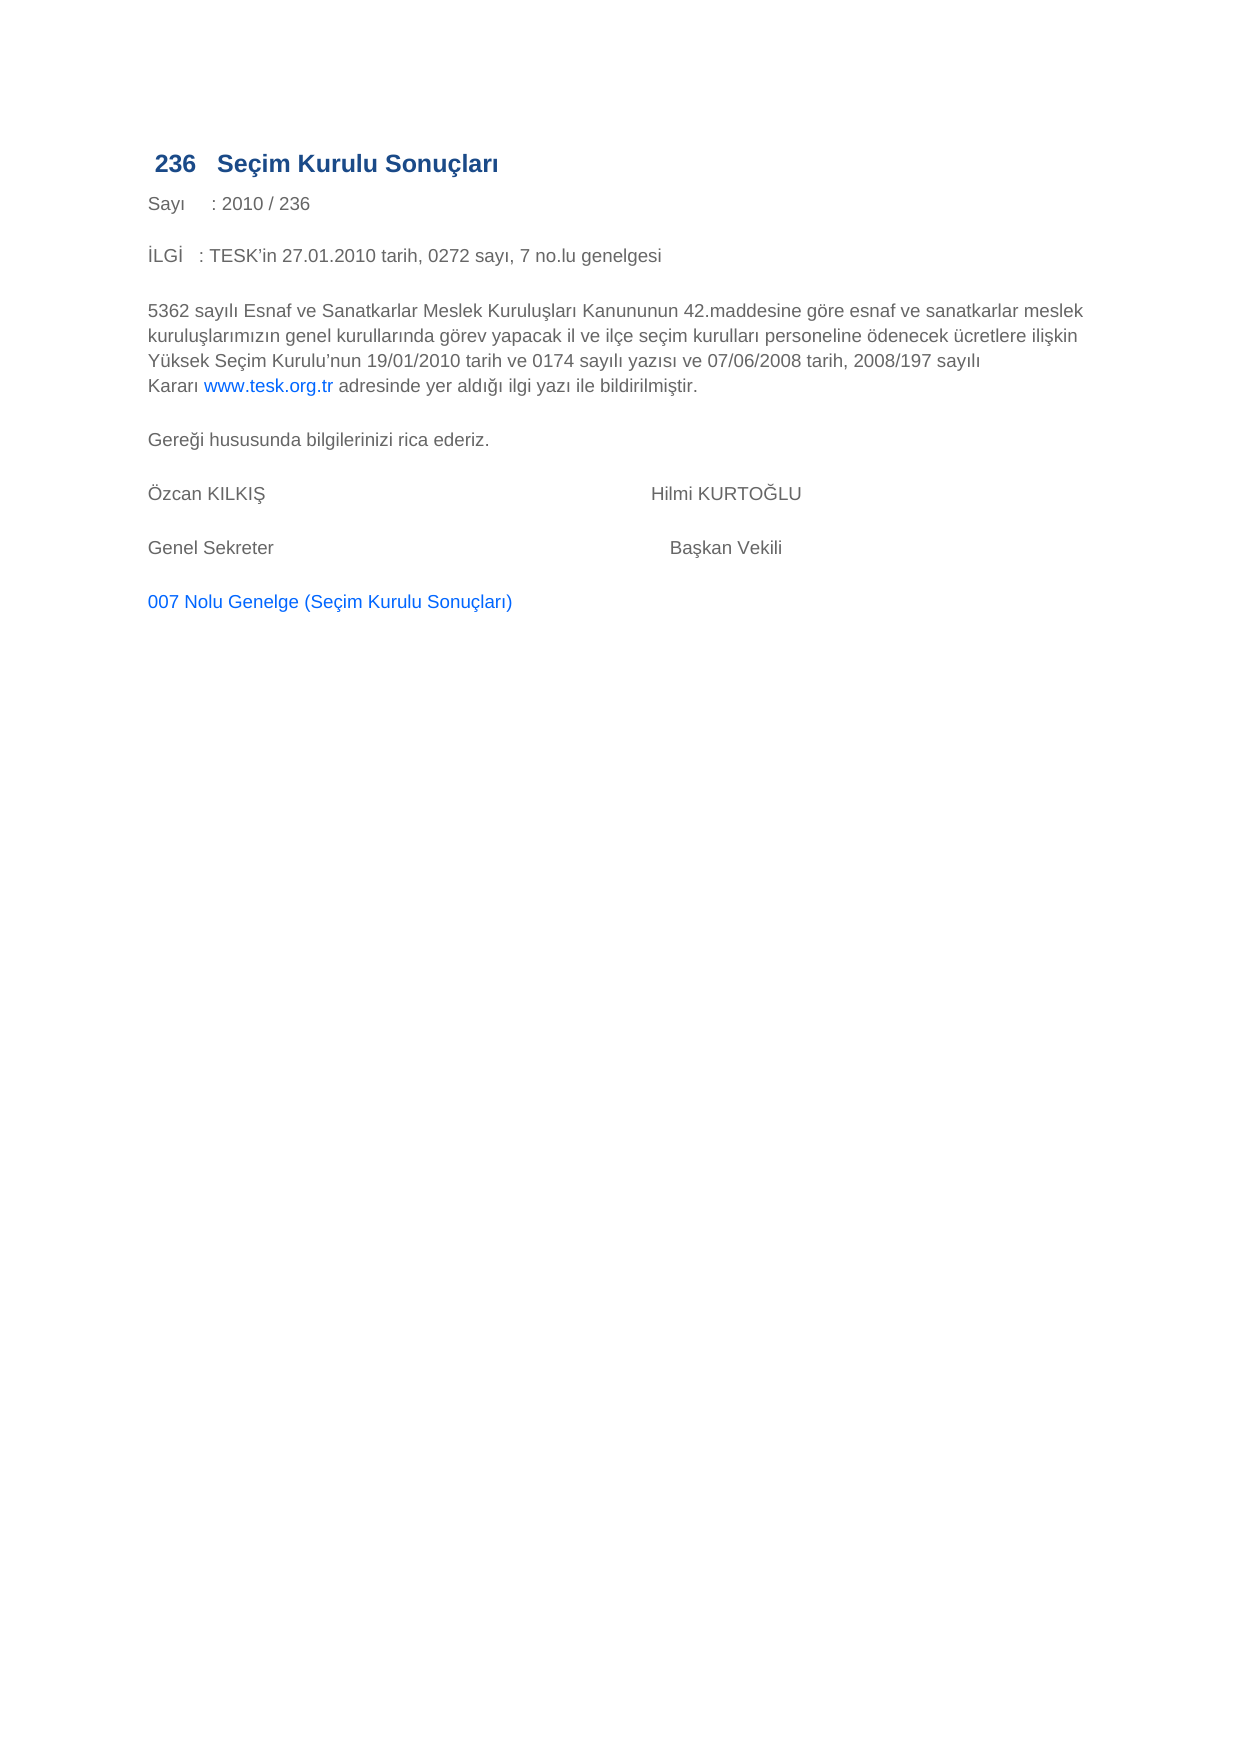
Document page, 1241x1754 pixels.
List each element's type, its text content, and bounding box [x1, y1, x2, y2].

table_header Sayı : 2010 / 236 İLGİ : TESK’in 27.01.2010 tarih, 0272 sayı, 7 no.lu genelgesi 5362 sayılı Esnaf ve Sanatkarlar Meslek Kuruluşları Kanununun 42.maddesine göre esnaf ve sanatkarlar meslek kuruluşlarımızın genel kurullarında görev yapacak il ve ilçe seçim kurulları personeline ödenecek ücretlere ilişkin Yüksek Seçim Kurulu’nun 19/01/2010 tarih ve 0174 sayılı yazısı ve 07/06/2008 tarih, 2008/197 sayılı Kararı www.tesk.org.tr adresinde yer aldığı ilgi yazı ile bildirilmiştir. Gereği hususunda bilgilerinizi rica ederiz. Özcan KILKIŞ Hilmi KURTOĞLU Genel Sekreter Başkan Vekili 007 Nolu Genelge (Seçim Kurulu Sonuçları) [140, 187, 1107, 614]
table_header 236 Seçim Kurulu Sonuçları [140, 148, 1240, 187]
